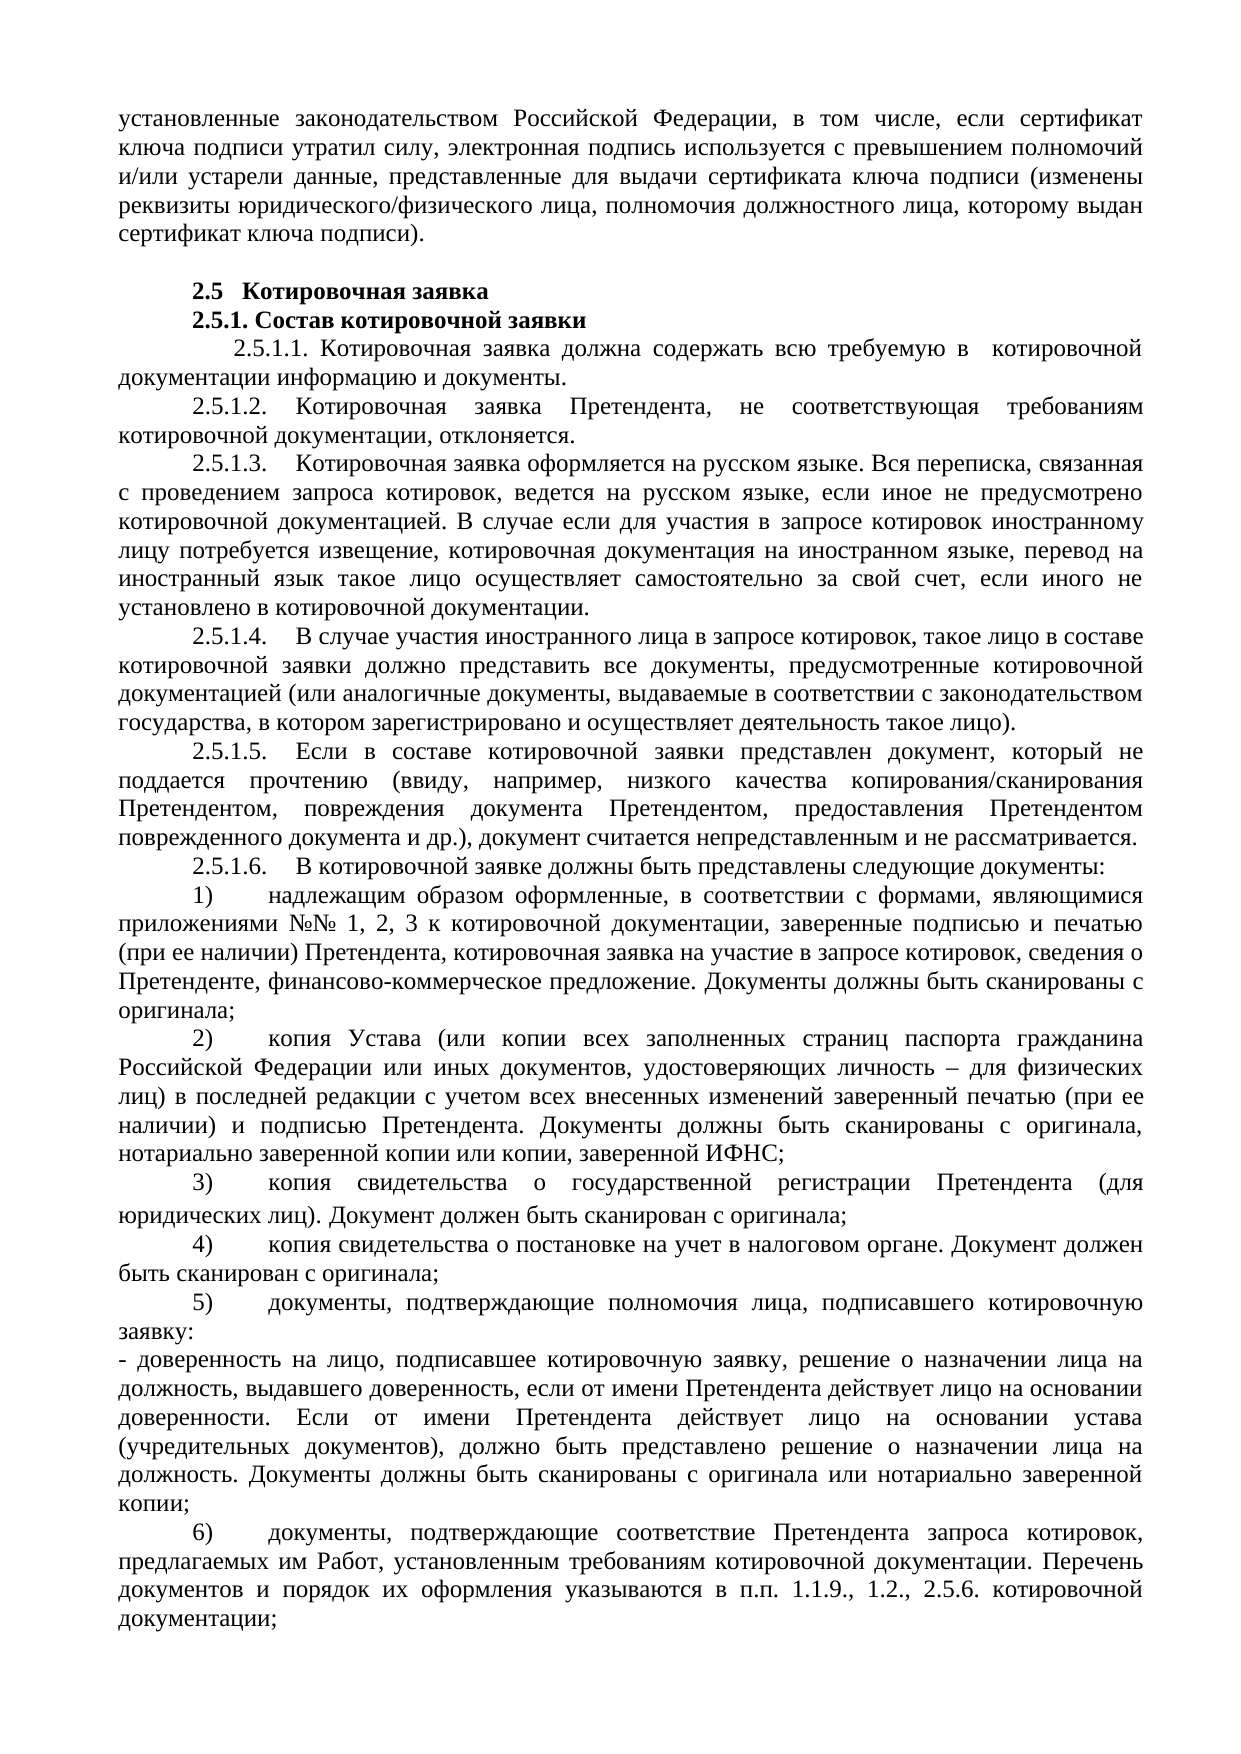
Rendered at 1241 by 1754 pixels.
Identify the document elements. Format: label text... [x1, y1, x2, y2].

list документы, подтверждающие соответствие Претендента запроса котировок, предлагаемых им Работ, установленным требованиям котировочной документации. Перечень документов и порядок их оформления указываются в п.п. 1.1.9., 1.2., 2.5.6. котировочной документации; [118, 1517, 1144, 1632]
list Если в составе котировочной заявки представлен документ, который не поддается прочтению (ввиду, например, низкого качества копирования/сканирования Претендентом, повреждения документа Претендентом, предоставления Претендентом поврежденного документа и др.), документ считается непредставленным и не рассматривается. [118, 736, 1144, 851]
list Котировочная заявка Претендента, не соответствующая требованиям котировочной документации, отклоняется. [118, 391, 1144, 448]
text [118, 103, 1144, 247]
subtitle 2.5.1. Состав котировочной заявки [118, 305, 1144, 333]
list копия свидетельства о постановке на учет в налоговом органе. Документ должен быть сканирован с оригинала; [118, 1229, 1144, 1287]
list копия Устава (или копии всех заполненных страниц паспорта гражданина Российской Федерации или иных документов, удостоверяющих личность – для физических лиц) в последней редакции с учетом всех внесенных изменений заверенный печатью (при ее наличии) и подписью Претендента. Документы должны быть сканированы с оригинала, нотариально заверенной копии или копии, заверенной ИФНС; [118, 1023, 1144, 1167]
list Котировочная заявка оформляется на русском языке. Вся переписка, связанная с проведением запроса котировок, ведется на русском языке, если иное не предусмотрено котировочной документацией. В случае если для участия в запросе котировок иностранному лицу потребуется извещение, котировочная документация на иностранном языке, перевод на иностранный язык такое лицо осуществляет самостоятельно за свой счет, если иного не установлено в котировочной документации. [118, 448, 1144, 621]
list В случае участия иностранного лица в запросе котировок, такое лицо в составе котировочной заявки должно представить все документы, предусмотренные котировочной документацией (или аналогичные документы, выдаваемые в соответствии с законодательством государства, в котором зарегистрировано и осуществляет деятельность такое лицо). [118, 621, 1144, 736]
list документы, подтверждающие полномочия лица, подписавшего котировочную заявку: [118, 1287, 1144, 1344]
subtitle Котировочная заявка [192, 276, 1144, 305]
text - доверенность на лицо, подписавшее котировочную заявку, решение о назначении лица на должность, выдавшего доверенность, если от имени Претендента действует лицо на основании доверенности. Если от имени Претендента действует лицо на основании устава (учредительных документов), должно быть представлено решение о назначении лица на должность. Документы должны быть сканированы с оригинала или нотариально заверенной копии; [118, 1344, 1144, 1517]
list В котировочной заявке должны быть представлены следующие документы: [118, 851, 1144, 880]
list копия свидетельства о государственной регистрации Претендента (для юридических лиц). Документ должен быть сканирован с оригинала; [118, 1167, 1144, 1229]
text 2.5.1.1. Котировочная заявка должна содержать всю требуемую в котировочной документации информацию и документы. [118, 333, 1144, 391]
list надлежащим образом оформленные, в соответствии с формами, являющимися приложениями №№ 1, 2, 3 к котировочной документации, заверенные подписью и печатью (при ее наличии) Претендента, котировочная заявка на участие в запросе котировок, сведения о Претенденте, финансово-коммерческое предложение. Документы должны быть сканированы с оригинала; [118, 880, 1144, 1023]
